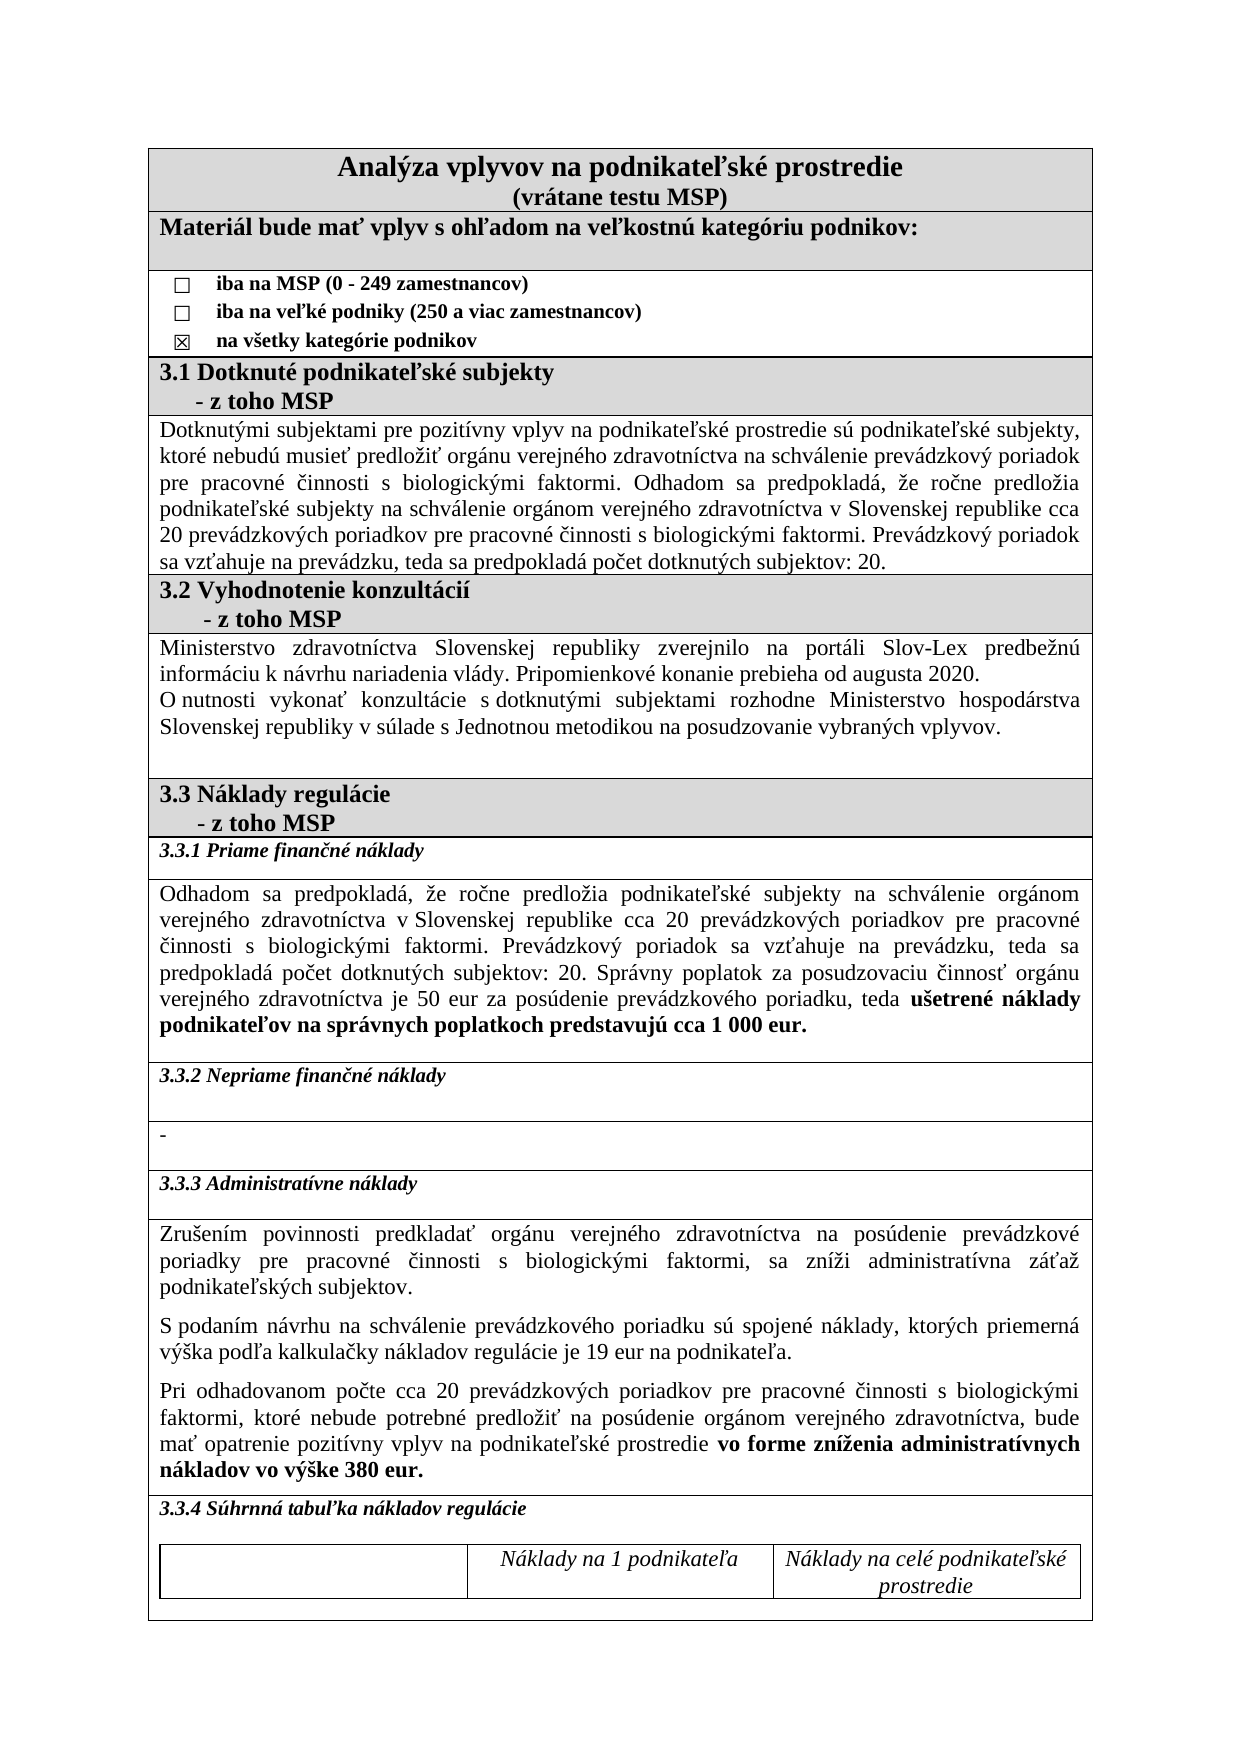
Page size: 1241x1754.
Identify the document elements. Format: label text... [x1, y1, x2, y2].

table_cell 3.1 Dotknuté podnikateľské subjekty - z toho MSP [149, 358, 1092, 415]
table_cell Ministerstvo zdravotníctva Slovenskej republiky zverejnilo na portáli Slov-Lex predbežnú informáciu k návrhu nariadenia vlády. Pripomienkové konanie prebieha od augusta 2020. O nutnosti vykonať konzultácie s dotknutými subjektami rozhodne Ministerstvo hospodárstva Slovenskej republiky v súlade s Jednotnou metodikou na posudzovanie vybraných vplyvov. [149, 634, 1092, 778]
table_cell 3.3.2 Nepriame finančné náklady [149, 1063, 1092, 1121]
table_cell Materiál bude mať vplyv s ohľadom na veľkostnú kategóriu podnikov: [149, 212, 1092, 270]
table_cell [149, 1496, 1092, 1620]
table_cell [149, 271, 1092, 356]
table_cell Zrušením povinnosti predkladať orgánu verejného zdravotníctva na posúdenie prevádzkové poriadky pre pracovné činnosti s biologickými faktormi, sa zníži administratívna záťaž podnikateľských subjektov. S podaním návrhu na schválenie prevádzkového poriadku sú spojené náklady, ktorých priemerná výška podľa kalkulačky nákladov regulácie je 19 eur na podnikateľa. Pri odhadovanom počte cca 20 prevádzkových poriadkov pre pracovné činnosti s biologickými faktormi, ktoré nebude potrebné predložiť na posúdenie orgánom verejného zdravotníctva, bude mať opatrenie pozitívny vplyv na podnikateľské prostredie vo forme zníženia administratívnych nákladov vo výške 380 eur. [149, 1220, 1092, 1495]
table_cell Odhadom sa predpokladá, že ročne predložia podnikateľské subjekty na schválenie orgánom verejného zdravotníctva v Slovenskej republike cca 20 prevádzkových poriadkov pre pracovné činnosti s biologickými faktormi. Prevádzkový poriadok sa vzťahuje na prevádzku, teda sa predpokladá počet dotknutých subjektov: 20. Správny poplatok za posudzovaciu činnosť orgánu verejného zdravotníctva je 50 eur za posúdenie prevádzkového poriadku, teda ušetrené náklady podnikateľov na správnych poplatkoch predstavujú cca 1 000 eur. [149, 880, 1092, 1062]
table_cell 3.2 Vyhodnotenie konzultácií - z toho MSP [149, 575, 1092, 633]
table_cell 3.3.3 Administratívne náklady [149, 1171, 1092, 1219]
table_cell - [149, 1122, 1092, 1170]
table_cell 3.3 Náklady regulácie - z toho MSP [149, 779, 1092, 836]
table_header Analýza vplyvov na podnikateľské prostredie (vrátane testu MSP) [149, 149, 1092, 211]
table_cell Dotknutými subjektami pre pozitívny vplyv na podnikateľské prostredie sú podnikateľské subjekty, ktoré nebudú musieť predložiť orgánu verejného zdravotníctva na schválenie prevádzkový poriadok pre pracovné činnosti s biologickými faktormi. Odhadom sa predpokladá, že ročne predložia podnikateľské subjekty na schválenie orgánom verejného zdravotníctva v Slovenskej republike cca 20 prevádzkových poriadkov pre pracovné činnosti s biologickými faktormi. Prevádzkový poriadok sa vzťahuje na prevádzku, teda sa predpokladá počet dotknutých subjektov: 20. [149, 416, 1092, 574]
table_cell 3.3.1 Priame finančné náklady [149, 838, 1092, 878]
